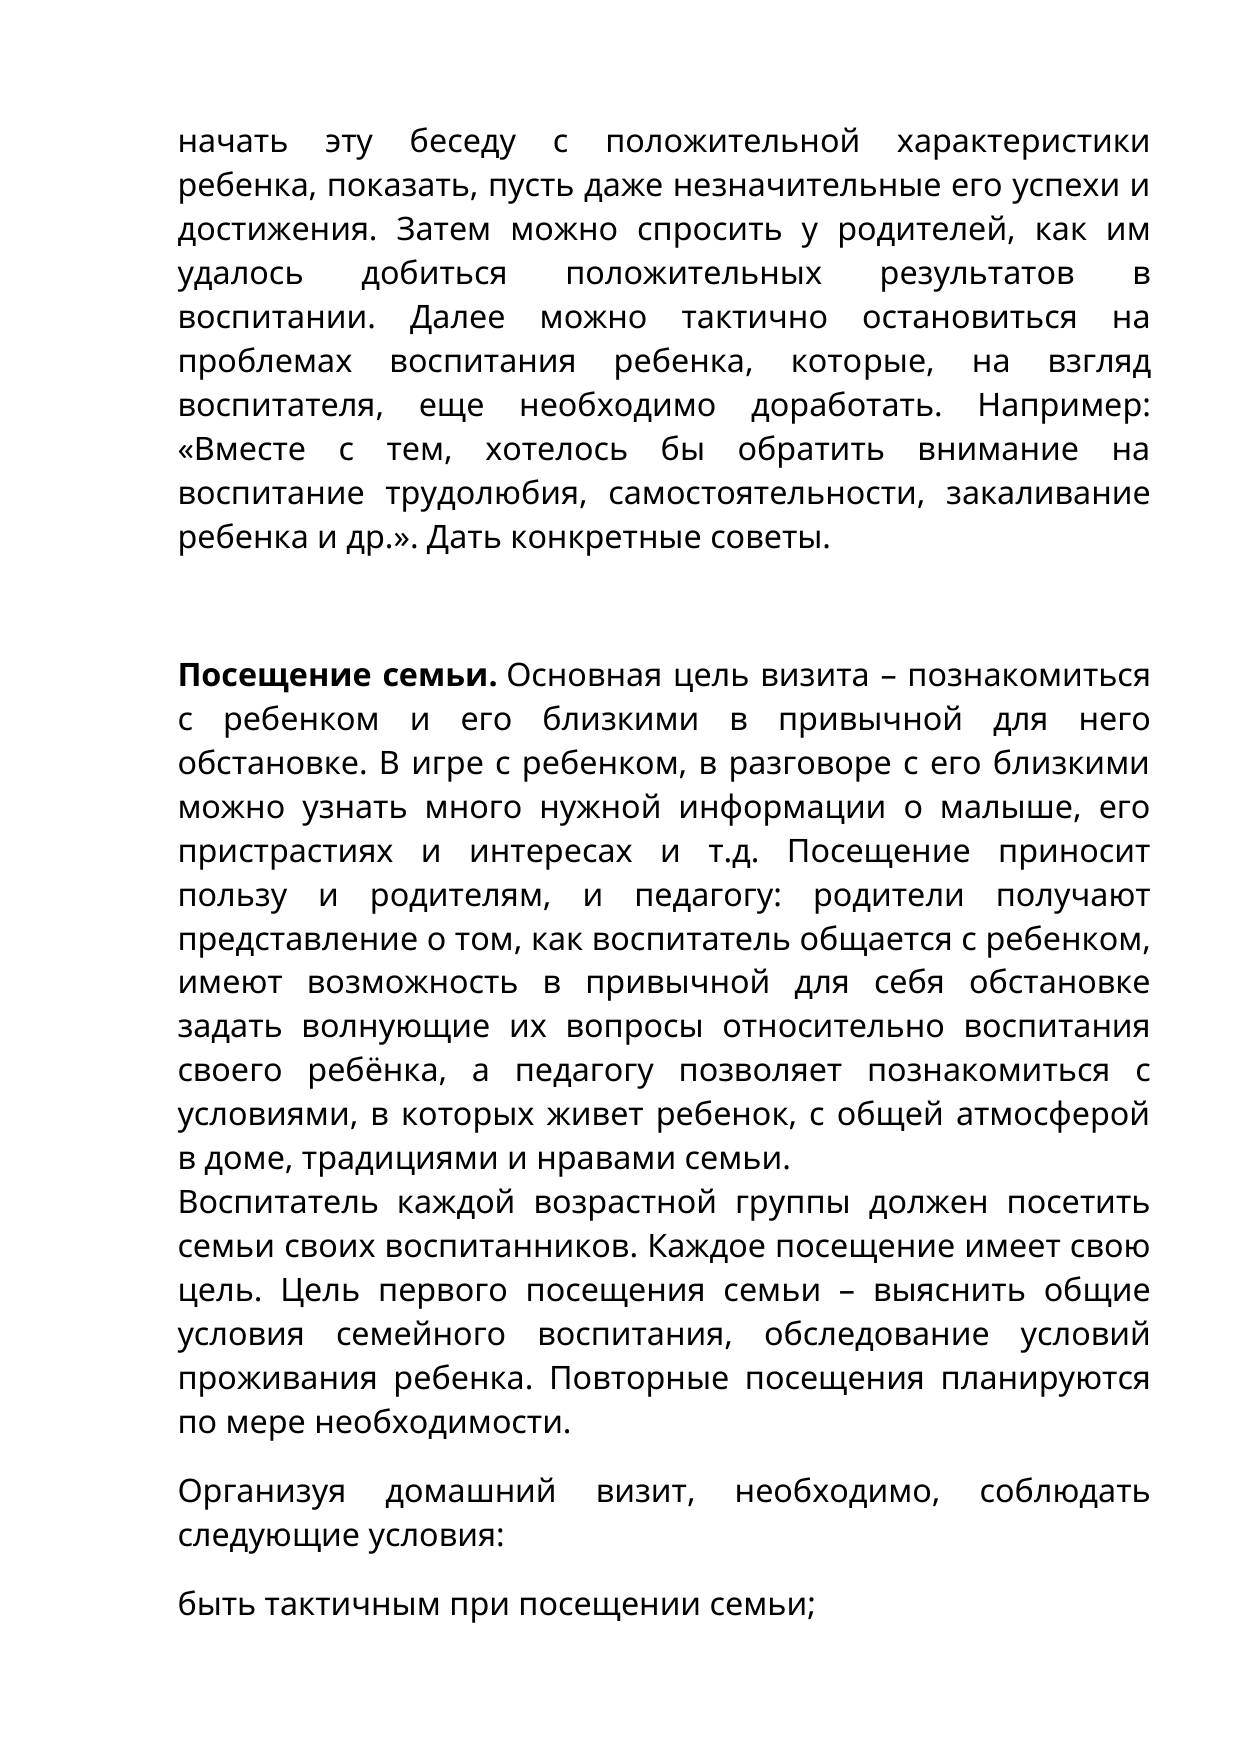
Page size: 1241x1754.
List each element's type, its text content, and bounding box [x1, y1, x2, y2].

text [177, 118, 1152, 558]
text Посещение семьи. Основная цель визита – познакомиться с ребенком и его близкими в привычной для него обстановке. В игре с ребенком, в разговоре с его близкими можно узнать много нужной информации о малыше, его пристрастиях и интересах и т.д. Посещение приносит пользу и родителям, и педагогу: родители получают представление о том, как воспитатель общается с ребенком, имеют возможность в привычной для себя обстановке задать волнующие их вопросы относительно воспитания своего ребёнка, а педагогу позволяет познакомиться с условиями, в которых живет ребенок, с общей атмосферой в доме, традициями и нравами семьи. [177, 652, 1152, 1179]
text Воспитатель каждой возрастной группы должен посетить семьи своих воспитанников. Каждое посещение имеет свою цель. Цель первого посещения семьи – выяснить общие условия семейного воспитания, обследование условий проживания ребенка. Повторные посещения планируются по мере необходимости. [177, 1179, 1152, 1443]
text Организуя домашний визит, необходимо, соблюдать следующие условия: [177, 1468, 1152, 1556]
text быть тактичным при посещении семьи; [177, 1581, 1152, 1625]
